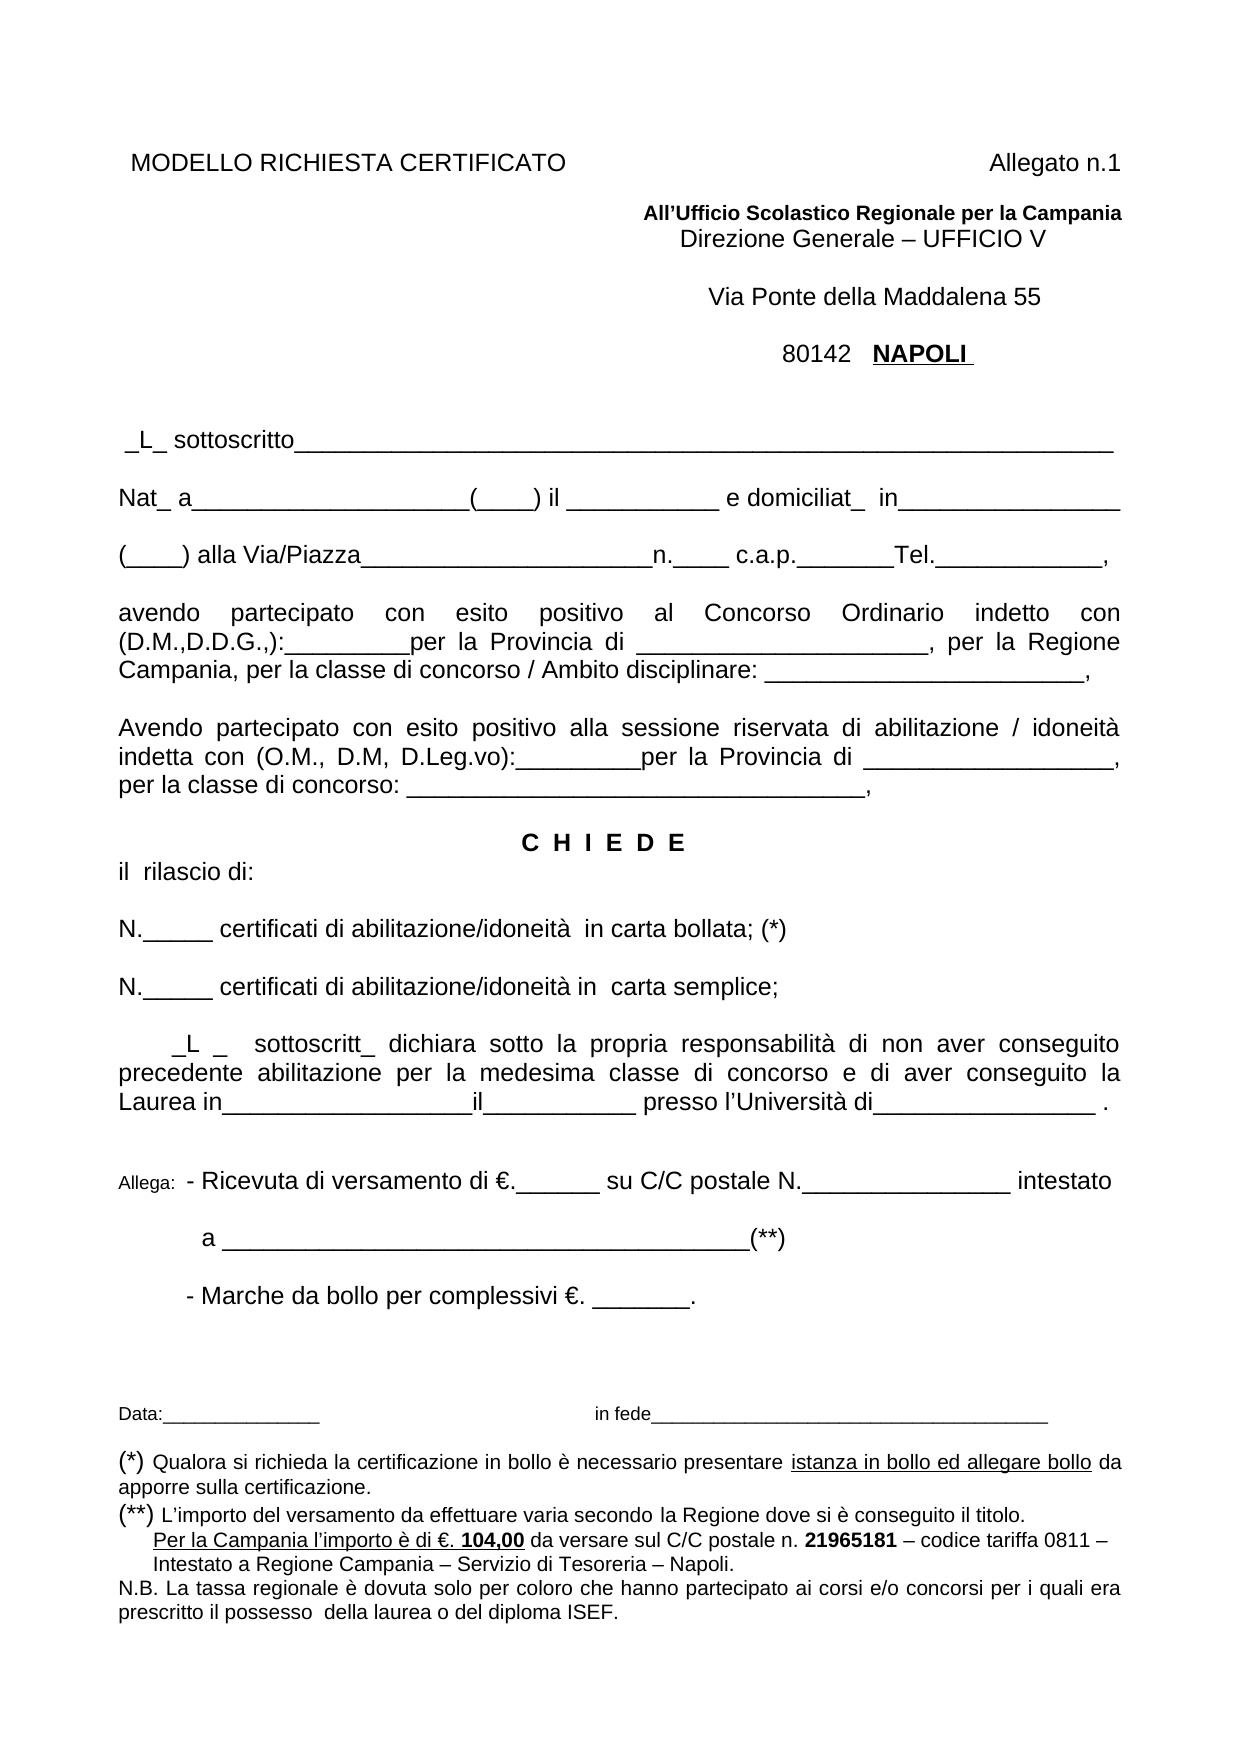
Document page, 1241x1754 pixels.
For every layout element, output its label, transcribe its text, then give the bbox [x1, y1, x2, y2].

text N._____ certificati di abilitazione/idoneità in carta semplice; [118, 972, 1122, 1001]
text _L_ sottoscritto___________________________________________________________ [118, 426, 1122, 454]
text C H I E D E [118, 828, 1122, 857]
text Direzione Generale – UFFICIO V [118, 224, 1122, 253]
text _L _ sottoscritt_ dichiara sotto la propria responsabilità di non aver conseguito precedente abilitazione per la medesima classe di concorso e di aver conseguito in__________________il___________ presso l’Università di________________ . [118, 1029, 1122, 1116]
text (____) alla Via/Piazza_____________________n.____ c.a.p._______Tel.____________, [118, 541, 1122, 569]
text (*) Qualora si richieda la certificazione in bollo è necessario presentare istanza in bollo ed allegare bollo da apporre sulla certificazione. [118, 1446, 1122, 1499]
text Via Ponte della Maddalena 55 [118, 282, 1122, 311]
text avendo partecipato con esito positivo al Concorso Ordinario indetto con (D.M.,D.D.G.,):_________per di _____________________, per , per la classe di concorso / Ambito disciplinare: _______________________, [118, 598, 1122, 684]
text Per l’importo è di €. 104,00 da versare sul C/C postale n. 21965181 – codice tariffa 0811 – [118, 1528, 1122, 1552]
text a ______________________________________(**) [118, 1223, 1122, 1252]
text (**) L’importo del versamento da effettuare varia secondo dove si è conseguito il titolo. [118, 1499, 1122, 1528]
text 80142 NAPOLI [118, 339, 1122, 368]
text Nat_ a____________________(____) il ___________ e domiciliat_ in________________ [118, 483, 1122, 512]
text Avendo partecipato con esito positivo alla sessione riservata di abilitazione / idoneità indetta con (O.M., D.M, D.Leg.vo):_________per di __________________, per la classe di concorso: _________________________________, [118, 713, 1122, 799]
text Data:_______________ in fede______________________________________ [118, 1403, 1122, 1424]
text Allega: - Ricevuta di versamento di €.______ su C/C postale N._______________ intestato [118, 1166, 1122, 1194]
text Intestato a Regione Campania – Servizio di Tesoreria – Napoli. [118, 1552, 1122, 1576]
text MODELLO RICHIESTA CERTIFICATO Allegato n.1 [118, 148, 1122, 176]
text - Marche da bollo per complessivi €. _______. [118, 1281, 1122, 1309]
text il rilascio di: [118, 857, 1122, 886]
text N._____ certificati di abilitazione/idoneità in carta bollata; (*) [118, 914, 1122, 943]
text All’Ufficio Scolastico Regionale per [118, 200, 1122, 224]
text N.B. La tassa regionale è dovuta solo per coloro che hanno partecipato ai corsi e/o concorsi per i quali era prescritto il possesso della laurea o del diploma ISEF. [118, 1576, 1122, 1623]
